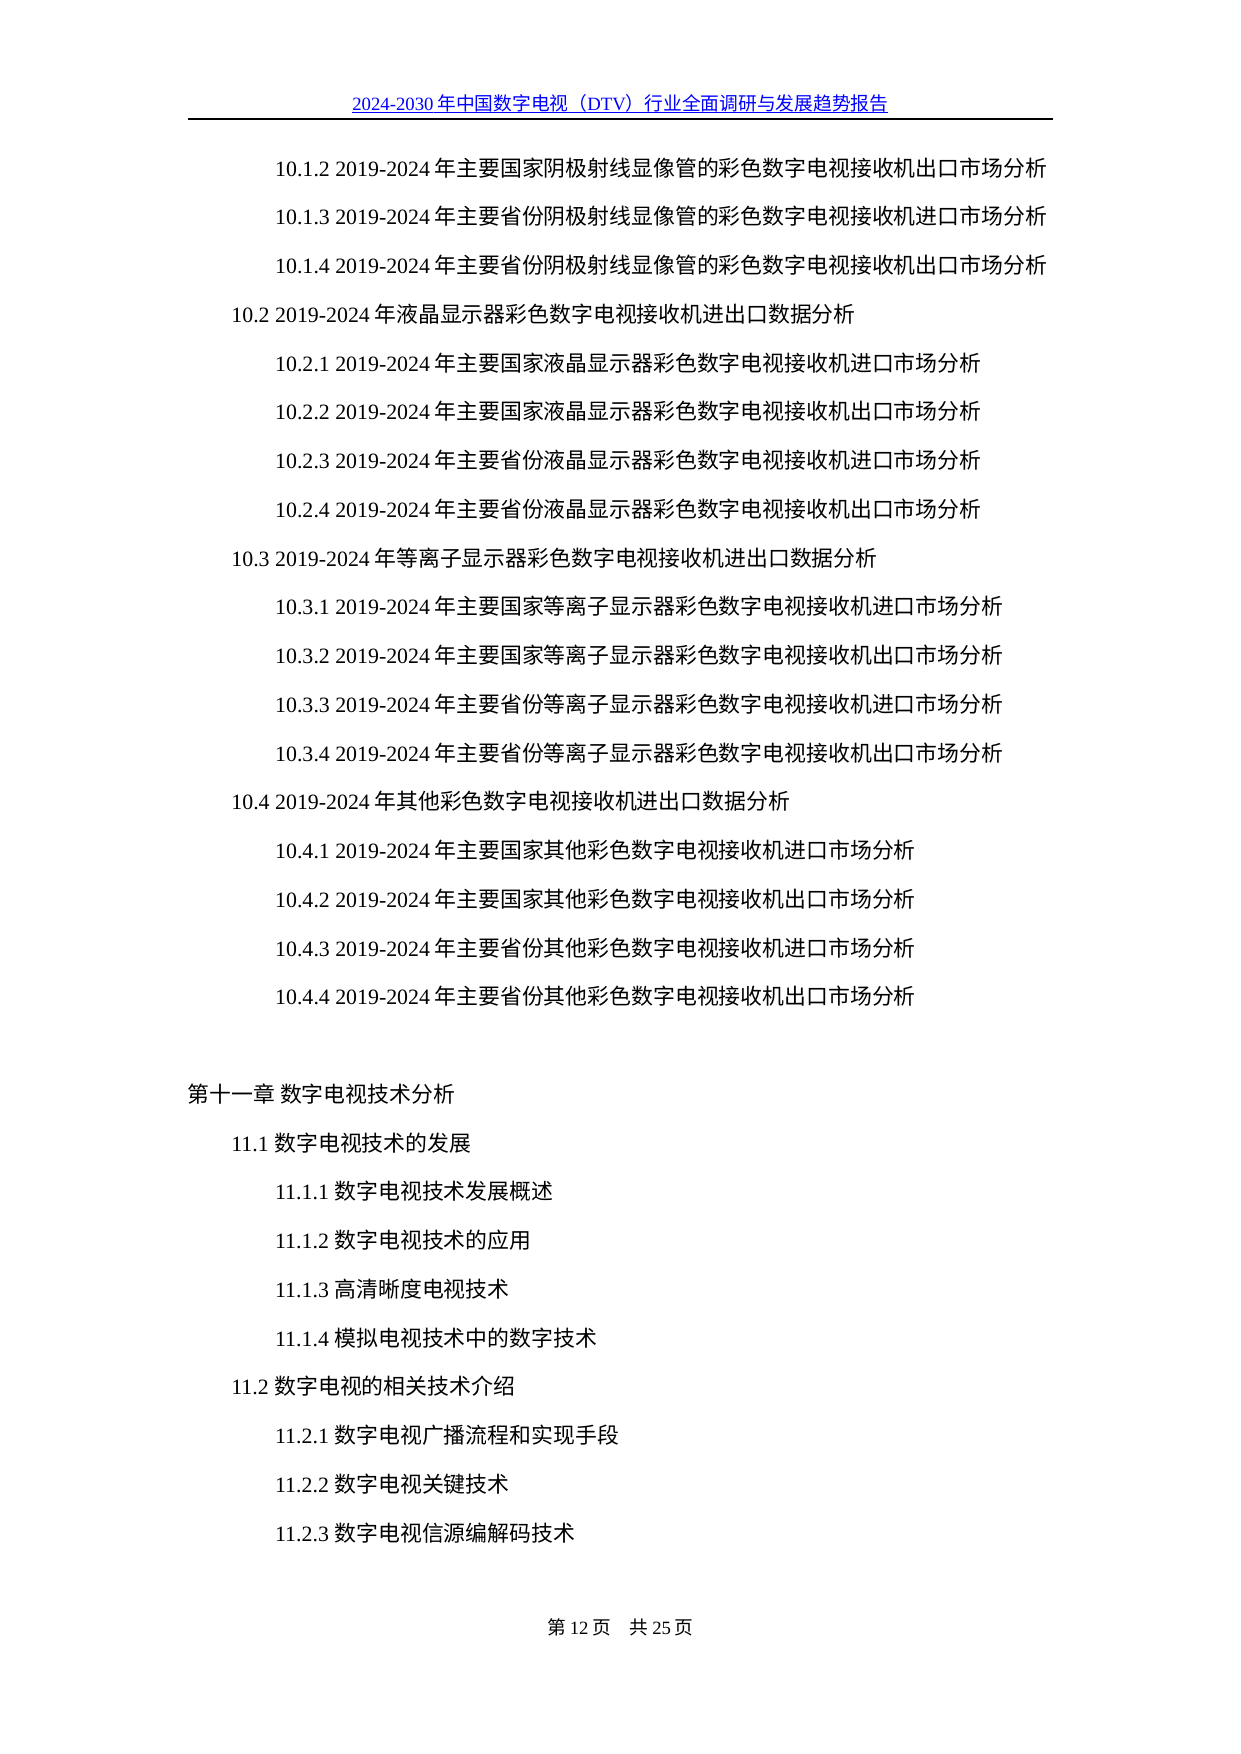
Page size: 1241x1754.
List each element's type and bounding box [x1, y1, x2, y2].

text [187, 150, 1053, 1548]
